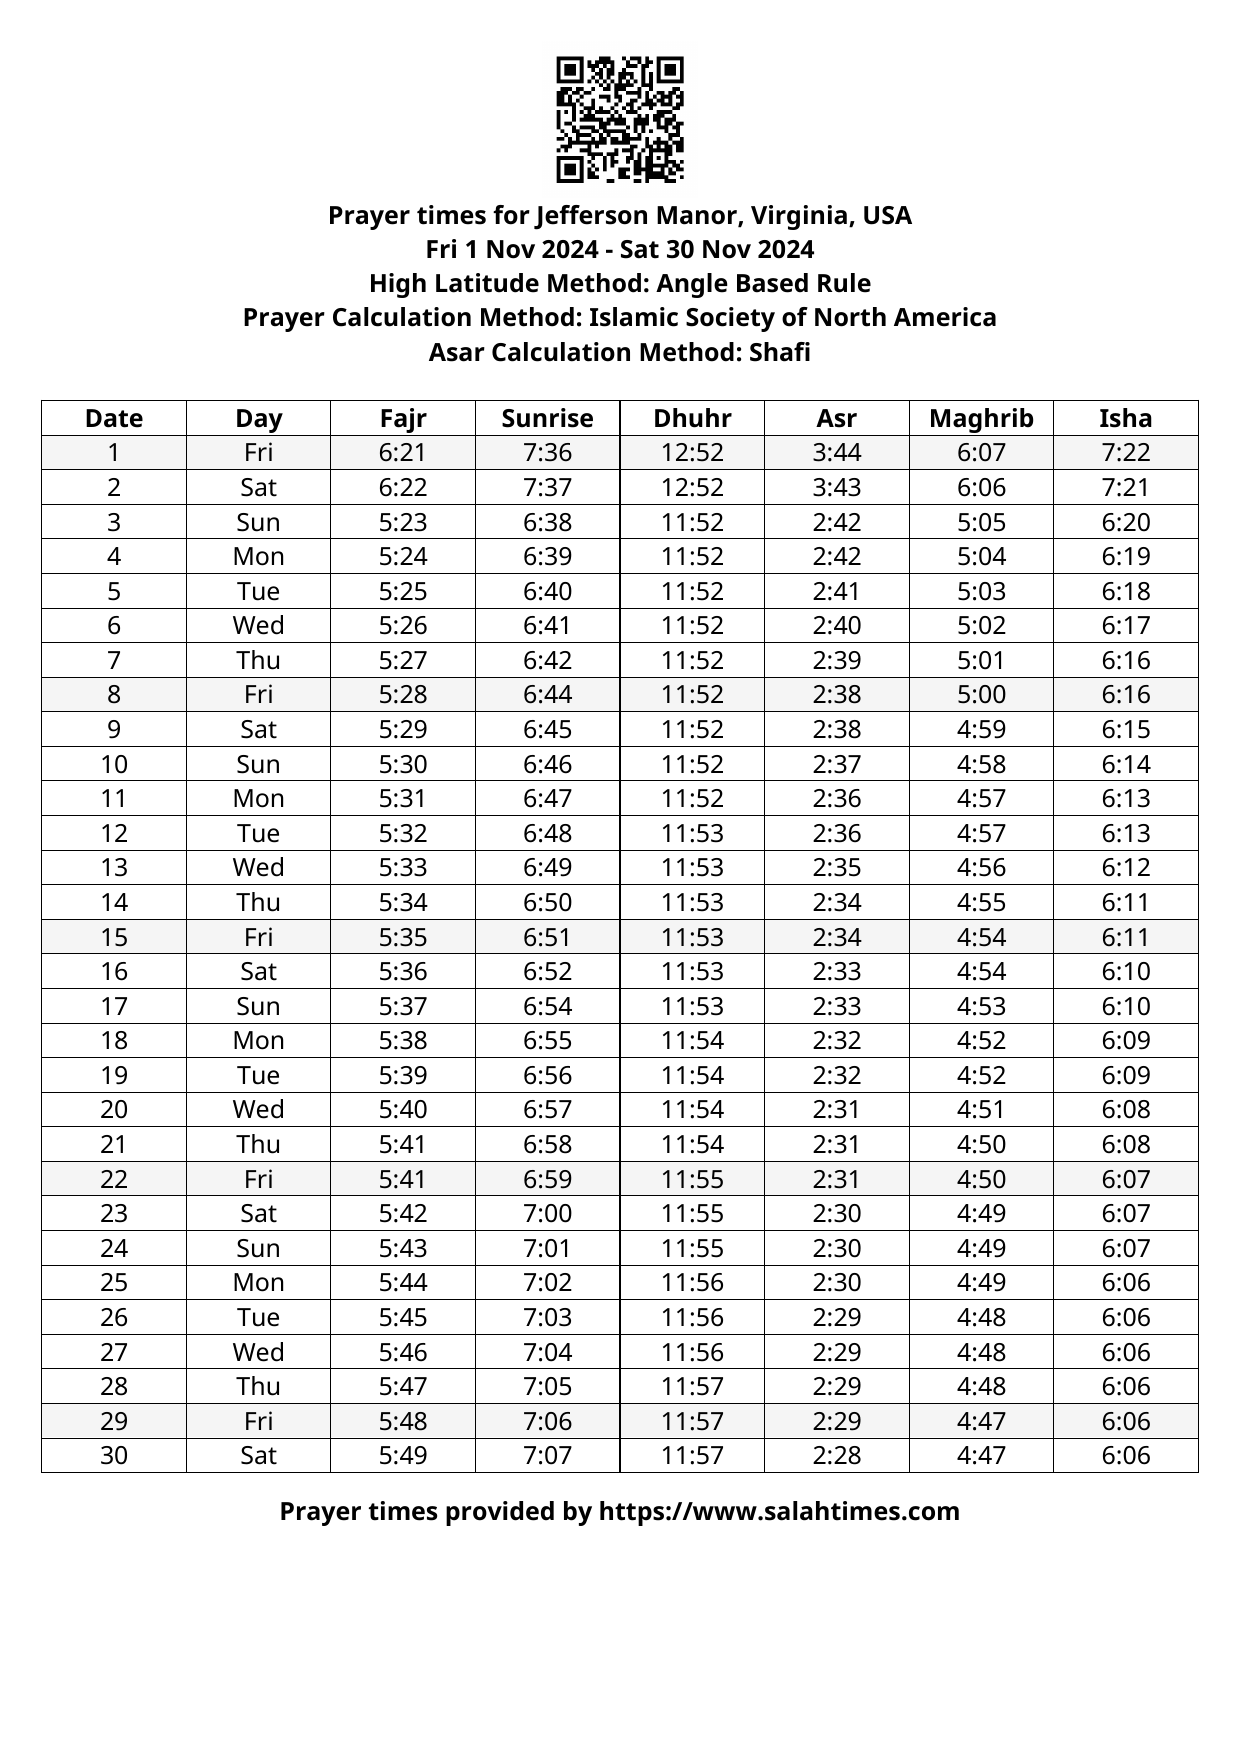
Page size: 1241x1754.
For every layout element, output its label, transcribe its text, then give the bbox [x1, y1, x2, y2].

table_cell 11:52 [621, 781, 764, 815]
table_cell 2:30 [765, 1196, 909, 1230]
table_cell 5:02 [910, 609, 1053, 642]
table_cell 14 [42, 885, 186, 919]
table_cell 11:53 [621, 816, 764, 849]
table_cell 4:50 [910, 1127, 1053, 1161]
table_cell 5:29 [331, 712, 475, 746]
table_header Sunrise [476, 401, 619, 434]
table_cell 17 [42, 989, 186, 1022]
table_cell 3:43 [765, 470, 909, 504]
table_cell 6:06 [1054, 1266, 1198, 1299]
table_cell 2:37 [765, 747, 909, 780]
table_cell 6:06 [1054, 1439, 1198, 1472]
table_cell 5:37 [331, 989, 475, 1022]
table_cell 5:36 [331, 954, 475, 988]
table_cell 6:50 [476, 885, 619, 919]
table_cell 2:28 [765, 1439, 909, 1472]
table_cell Sun [187, 989, 330, 1022]
table_cell 11:57 [621, 1439, 764, 1472]
table_cell 11:53 [621, 920, 764, 953]
table_cell 2:32 [765, 1024, 909, 1057]
table_cell 11:55 [621, 1231, 764, 1264]
table_cell Sun [187, 505, 330, 538]
table_cell 6:13 [1054, 781, 1198, 815]
table_cell 5:32 [331, 816, 475, 849]
table_cell 11:56 [621, 1266, 764, 1299]
table_cell 6:41 [476, 609, 619, 642]
table_cell 6:59 [476, 1162, 619, 1195]
table_cell 5:44 [331, 1266, 475, 1299]
table_cell 5:31 [331, 781, 475, 815]
table_cell 6:54 [476, 989, 619, 1022]
text Fri 1 Nov 2024 - Sat 30 Nov 2024 [42, 232, 1198, 266]
table_cell 12:52 [621, 470, 764, 504]
table_cell 6:08 [1054, 1093, 1198, 1126]
table_cell 4:52 [910, 1024, 1053, 1057]
table_cell 6:08 [1054, 1127, 1198, 1161]
table_cell Sat [187, 1196, 330, 1230]
table_cell 11 [42, 781, 186, 815]
table_cell 6:51 [476, 920, 619, 953]
table_cell 6:06 [1054, 1335, 1198, 1368]
table_cell 11:56 [621, 1300, 764, 1334]
table_cell Wed [187, 851, 330, 884]
table_cell 2:42 [765, 505, 909, 538]
table_cell 6:57 [476, 1093, 619, 1126]
table_cell 7:06 [476, 1404, 619, 1437]
table_cell 7:21 [1054, 470, 1198, 504]
table_cell 2:33 [765, 989, 909, 1022]
table_cell Sun [187, 747, 330, 780]
table_cell Fri [187, 920, 330, 953]
table_cell 6:40 [476, 574, 619, 607]
table_cell 5:47 [331, 1369, 475, 1403]
table_cell 5:48 [331, 1404, 475, 1437]
table_cell 1 [42, 436, 186, 469]
table_cell 2:30 [765, 1266, 909, 1299]
table_cell 5:27 [331, 643, 475, 677]
table_cell 6:56 [476, 1058, 619, 1092]
table_cell 10 [42, 747, 186, 780]
table_cell 2:36 [765, 781, 909, 815]
table_cell 9 [42, 712, 186, 746]
table_cell 4:47 [910, 1439, 1053, 1472]
table_cell 11:52 [621, 609, 764, 642]
table_cell Sun [187, 1231, 330, 1264]
text Prayer times for Jefferson Manor, Virginia, USA [42, 198, 1198, 232]
table_cell 27 [42, 1335, 186, 1368]
table_cell Thu [187, 1369, 330, 1403]
table_cell 25 [42, 1266, 186, 1299]
table_cell 4:48 [910, 1300, 1053, 1334]
table_header Day [187, 401, 330, 434]
table_cell 6:15 [1054, 712, 1198, 746]
table_cell Tue [187, 816, 330, 849]
table_cell 5:35 [331, 920, 475, 953]
table_cell 6:16 [1054, 643, 1198, 677]
table_cell 7:05 [476, 1369, 619, 1403]
picture [542, 41, 699, 198]
table_cell 6:21 [331, 436, 475, 469]
table_cell 4:57 [910, 816, 1053, 849]
table_cell 6:45 [476, 712, 619, 746]
table_cell 11:53 [621, 851, 764, 884]
table_cell 11:54 [621, 1058, 764, 1092]
table_cell 6:07 [1054, 1162, 1198, 1195]
table_cell 4:49 [910, 1231, 1053, 1264]
table_cell 7:36 [476, 436, 619, 469]
table_cell Fri [187, 678, 330, 711]
table_cell 5:33 [331, 851, 475, 884]
table_cell 5:40 [331, 1093, 475, 1126]
table_cell 6:17 [1054, 609, 1198, 642]
table_cell Sat [187, 470, 330, 504]
table_cell 5:49 [331, 1439, 475, 1472]
table_cell 6:14 [1054, 747, 1198, 780]
table_cell 4:55 [910, 885, 1053, 919]
table_cell 6:48 [476, 816, 619, 849]
table_cell 2:32 [765, 1058, 909, 1092]
table_cell 20 [42, 1093, 186, 1126]
table_cell 2:38 [765, 678, 909, 711]
table_cell 24 [42, 1231, 186, 1264]
table_cell Sat [187, 712, 330, 746]
table_cell 2:40 [765, 609, 909, 642]
table_cell 5:30 [331, 747, 475, 780]
table_cell 13 [42, 851, 186, 884]
table_cell 2:42 [765, 539, 909, 573]
table_cell 2:29 [765, 1335, 909, 1368]
table_cell 11:55 [621, 1196, 764, 1230]
table_cell 6:10 [1054, 954, 1198, 988]
text Prayer times provided by https://www.salahtimes.com [42, 1494, 1198, 1528]
table_cell Fri [187, 436, 330, 469]
table_cell 2:31 [765, 1162, 909, 1195]
table_cell 4:56 [910, 851, 1053, 884]
table_cell 5:28 [331, 678, 475, 711]
table_cell 2:31 [765, 1127, 909, 1161]
table_cell 6:44 [476, 678, 619, 711]
table_cell 11:57 [621, 1404, 764, 1437]
table_cell 29 [42, 1404, 186, 1437]
table_cell 5:24 [331, 539, 475, 573]
table_cell 5:46 [331, 1335, 475, 1368]
table_cell 2:36 [765, 816, 909, 849]
table_cell Mon [187, 1024, 330, 1057]
table_cell 7:01 [476, 1231, 619, 1264]
table_cell 11:52 [621, 712, 764, 746]
table_cell Tue [187, 1300, 330, 1334]
table_cell 7:03 [476, 1300, 619, 1334]
table_cell 11:54 [621, 1024, 764, 1057]
table_cell 11:52 [621, 643, 764, 677]
table_cell 4:48 [910, 1335, 1053, 1368]
table_cell 2:29 [765, 1300, 909, 1334]
table_cell 5:26 [331, 609, 475, 642]
table_cell 6:07 [1054, 1231, 1198, 1264]
table_cell 4:53 [910, 989, 1053, 1022]
table_cell 4:49 [910, 1196, 1053, 1230]
table_cell 8 [42, 678, 186, 711]
table_cell 4:57 [910, 781, 1053, 815]
table_header Date [42, 401, 186, 434]
table_cell 4:48 [910, 1369, 1053, 1403]
table_cell 7:07 [476, 1439, 619, 1472]
table_cell 4:54 [910, 954, 1053, 988]
table_cell Thu [187, 643, 330, 677]
table_cell Thu [187, 1127, 330, 1161]
table_cell 2:29 [765, 1369, 909, 1403]
table_cell 6:55 [476, 1024, 619, 1057]
table_cell 19 [42, 1058, 186, 1092]
table_cell 11:53 [621, 989, 764, 1022]
table_cell 2 [42, 470, 186, 504]
table_cell 2:41 [765, 574, 909, 607]
table_cell Fri [187, 1162, 330, 1195]
table_cell 5:45 [331, 1300, 475, 1334]
table_cell 6:38 [476, 505, 619, 538]
table_cell 6:47 [476, 781, 619, 815]
table_cell 4:52 [910, 1058, 1053, 1092]
table_cell Mon [187, 1266, 330, 1299]
table_cell 5 [42, 574, 186, 607]
table_cell 6:18 [1054, 574, 1198, 607]
table_cell 4:54 [910, 920, 1053, 953]
table_cell 6:49 [476, 851, 619, 884]
table_cell 12:52 [621, 436, 764, 469]
table_cell 5:04 [910, 539, 1053, 573]
table_cell 6:06 [1054, 1369, 1198, 1403]
table_cell 6:13 [1054, 816, 1198, 849]
table_cell 6:58 [476, 1127, 619, 1161]
table_cell 6:19 [1054, 539, 1198, 573]
table_cell 6:42 [476, 643, 619, 677]
table_cell 6:52 [476, 954, 619, 988]
table_cell 2:30 [765, 1231, 909, 1264]
table_cell 2:35 [765, 851, 909, 884]
text Prayer Calculation Method: Islamic Society of North America [42, 300, 1198, 334]
table_cell 7:02 [476, 1266, 619, 1299]
table_cell Mon [187, 781, 330, 815]
table_cell 23 [42, 1196, 186, 1230]
table_cell Wed [187, 1335, 330, 1368]
table_cell Wed [187, 1093, 330, 1126]
table_cell 5:23 [331, 505, 475, 538]
table_cell 6:11 [1054, 920, 1198, 953]
text Asar Calculation Method: Shafi [42, 334, 1198, 368]
table_cell 11:52 [621, 505, 764, 538]
table_cell 5:01 [910, 643, 1053, 677]
table_cell 28 [42, 1369, 186, 1403]
table_cell 6 [42, 609, 186, 642]
table_cell 11:52 [621, 678, 764, 711]
table_cell Thu [187, 885, 330, 919]
text High Latitude Method: Angle Based Rule [42, 266, 1198, 300]
table_cell 5:41 [331, 1162, 475, 1195]
table_cell 5:34 [331, 885, 475, 919]
table_cell Wed [187, 609, 330, 642]
table_cell 12 [42, 816, 186, 849]
table_cell 4:51 [910, 1093, 1053, 1126]
table_cell 6:07 [1054, 1196, 1198, 1230]
table_cell 6:09 [1054, 1024, 1198, 1057]
table_cell 11:57 [621, 1369, 764, 1403]
table_cell 6:20 [1054, 505, 1198, 538]
table_cell 11:53 [621, 885, 764, 919]
table_cell 4:58 [910, 747, 1053, 780]
table_cell 11:52 [621, 539, 764, 573]
table_cell 5:00 [910, 678, 1053, 711]
table_header Asr [765, 401, 909, 434]
table_cell 4:47 [910, 1404, 1053, 1437]
table_cell 6:09 [1054, 1058, 1198, 1092]
table_cell 4 [42, 539, 186, 573]
table_cell Sat [187, 1439, 330, 1472]
table_cell 5:43 [331, 1231, 475, 1264]
table_cell 5:05 [910, 505, 1053, 538]
table_cell 7:04 [476, 1335, 619, 1368]
table_cell 11:54 [621, 1127, 764, 1161]
table_cell 21 [42, 1127, 186, 1161]
table_cell 3:44 [765, 436, 909, 469]
table_cell 5:03 [910, 574, 1053, 607]
table_cell 11:55 [621, 1162, 764, 1195]
table_cell 6:16 [1054, 678, 1198, 711]
table_cell 5:38 [331, 1024, 475, 1057]
table_cell 11:52 [621, 574, 764, 607]
table_cell Fri [187, 1404, 330, 1437]
table_header Isha [1054, 401, 1198, 434]
table_cell 2:34 [765, 885, 909, 919]
table_cell Mon [187, 539, 330, 573]
table_cell 6:07 [910, 436, 1053, 469]
table_cell 5:25 [331, 574, 475, 607]
table_cell 5:39 [331, 1058, 475, 1092]
table_cell 11:52 [621, 747, 764, 780]
table_cell 7:22 [1054, 436, 1198, 469]
table_cell 2:31 [765, 1093, 909, 1126]
table_cell 5:41 [331, 1127, 475, 1161]
table_cell 6:10 [1054, 989, 1198, 1022]
table_cell 26 [42, 1300, 186, 1334]
table_cell 4:49 [910, 1266, 1053, 1299]
table_cell 16 [42, 954, 186, 988]
table_cell 6:39 [476, 539, 619, 573]
table_cell 15 [42, 920, 186, 953]
table_cell 3 [42, 505, 186, 538]
table_cell 5:42 [331, 1196, 475, 1230]
table_cell 7 [42, 643, 186, 677]
table_cell 6:46 [476, 747, 619, 780]
table_cell 4:59 [910, 712, 1053, 746]
table_cell 4:50 [910, 1162, 1053, 1195]
table_cell 2:39 [765, 643, 909, 677]
table_cell 6:06 [1054, 1404, 1198, 1437]
table_cell 18 [42, 1024, 186, 1057]
table_header Fajr [331, 401, 475, 434]
table_cell 6:12 [1054, 851, 1198, 884]
table_cell 7:37 [476, 470, 619, 504]
table_header Dhuhr [621, 401, 764, 434]
table_cell 6:11 [1054, 885, 1198, 919]
table_cell 6:06 [910, 470, 1053, 504]
table_cell 11:53 [621, 954, 764, 988]
table_cell Sat [187, 954, 330, 988]
table_cell 2:38 [765, 712, 909, 746]
table_cell 2:29 [765, 1404, 909, 1437]
table_cell 22 [42, 1162, 186, 1195]
table_cell 2:34 [765, 920, 909, 953]
table_cell Tue [187, 1058, 330, 1092]
table_cell Tue [187, 574, 330, 607]
table_cell 7:00 [476, 1196, 619, 1230]
table_cell 30 [42, 1439, 186, 1472]
table_header Maghrib [910, 401, 1053, 434]
table_cell 6:06 [1054, 1300, 1198, 1334]
table_cell 6:22 [331, 470, 475, 504]
table_cell 2:33 [765, 954, 909, 988]
table_cell 11:56 [621, 1335, 764, 1368]
table_cell 11:54 [621, 1093, 764, 1126]
